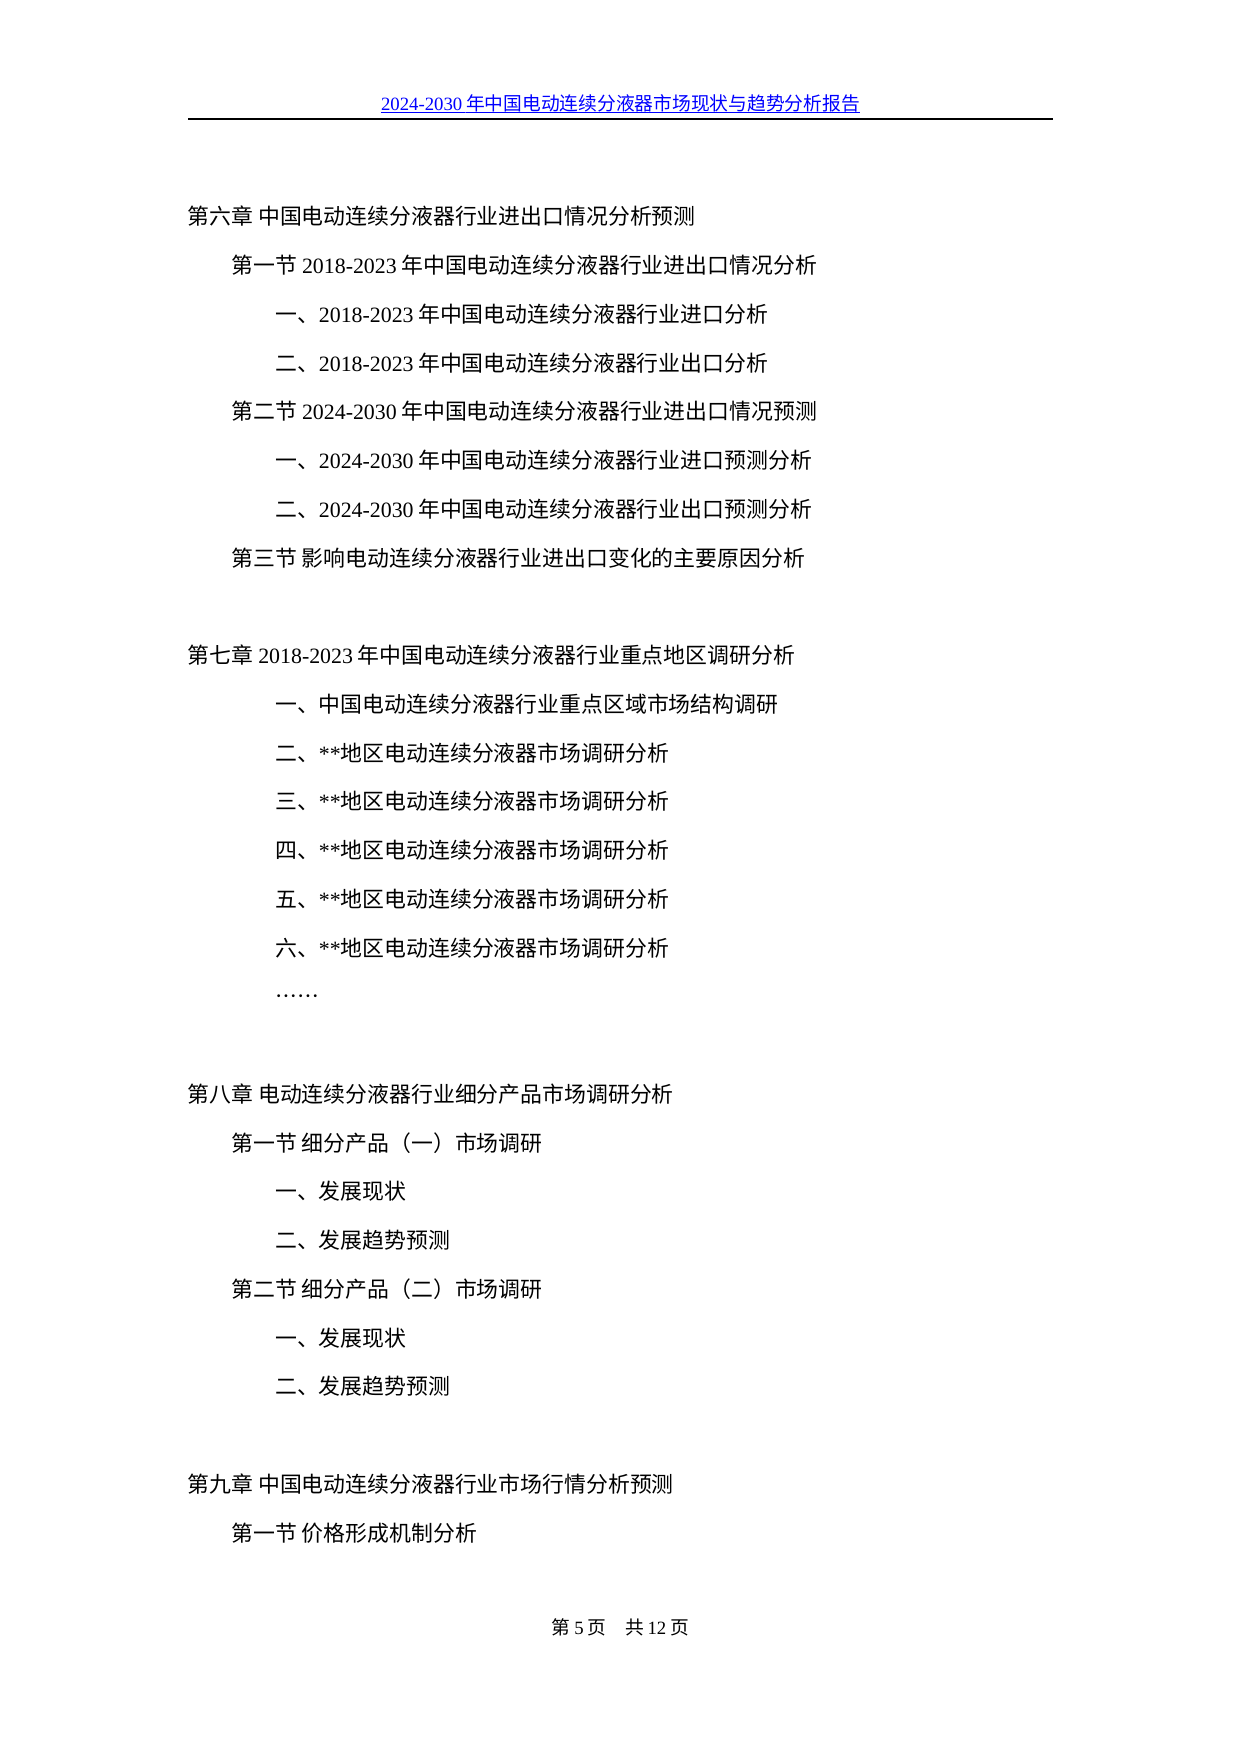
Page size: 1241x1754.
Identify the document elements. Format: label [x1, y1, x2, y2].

text [187, 150, 1053, 1548]
